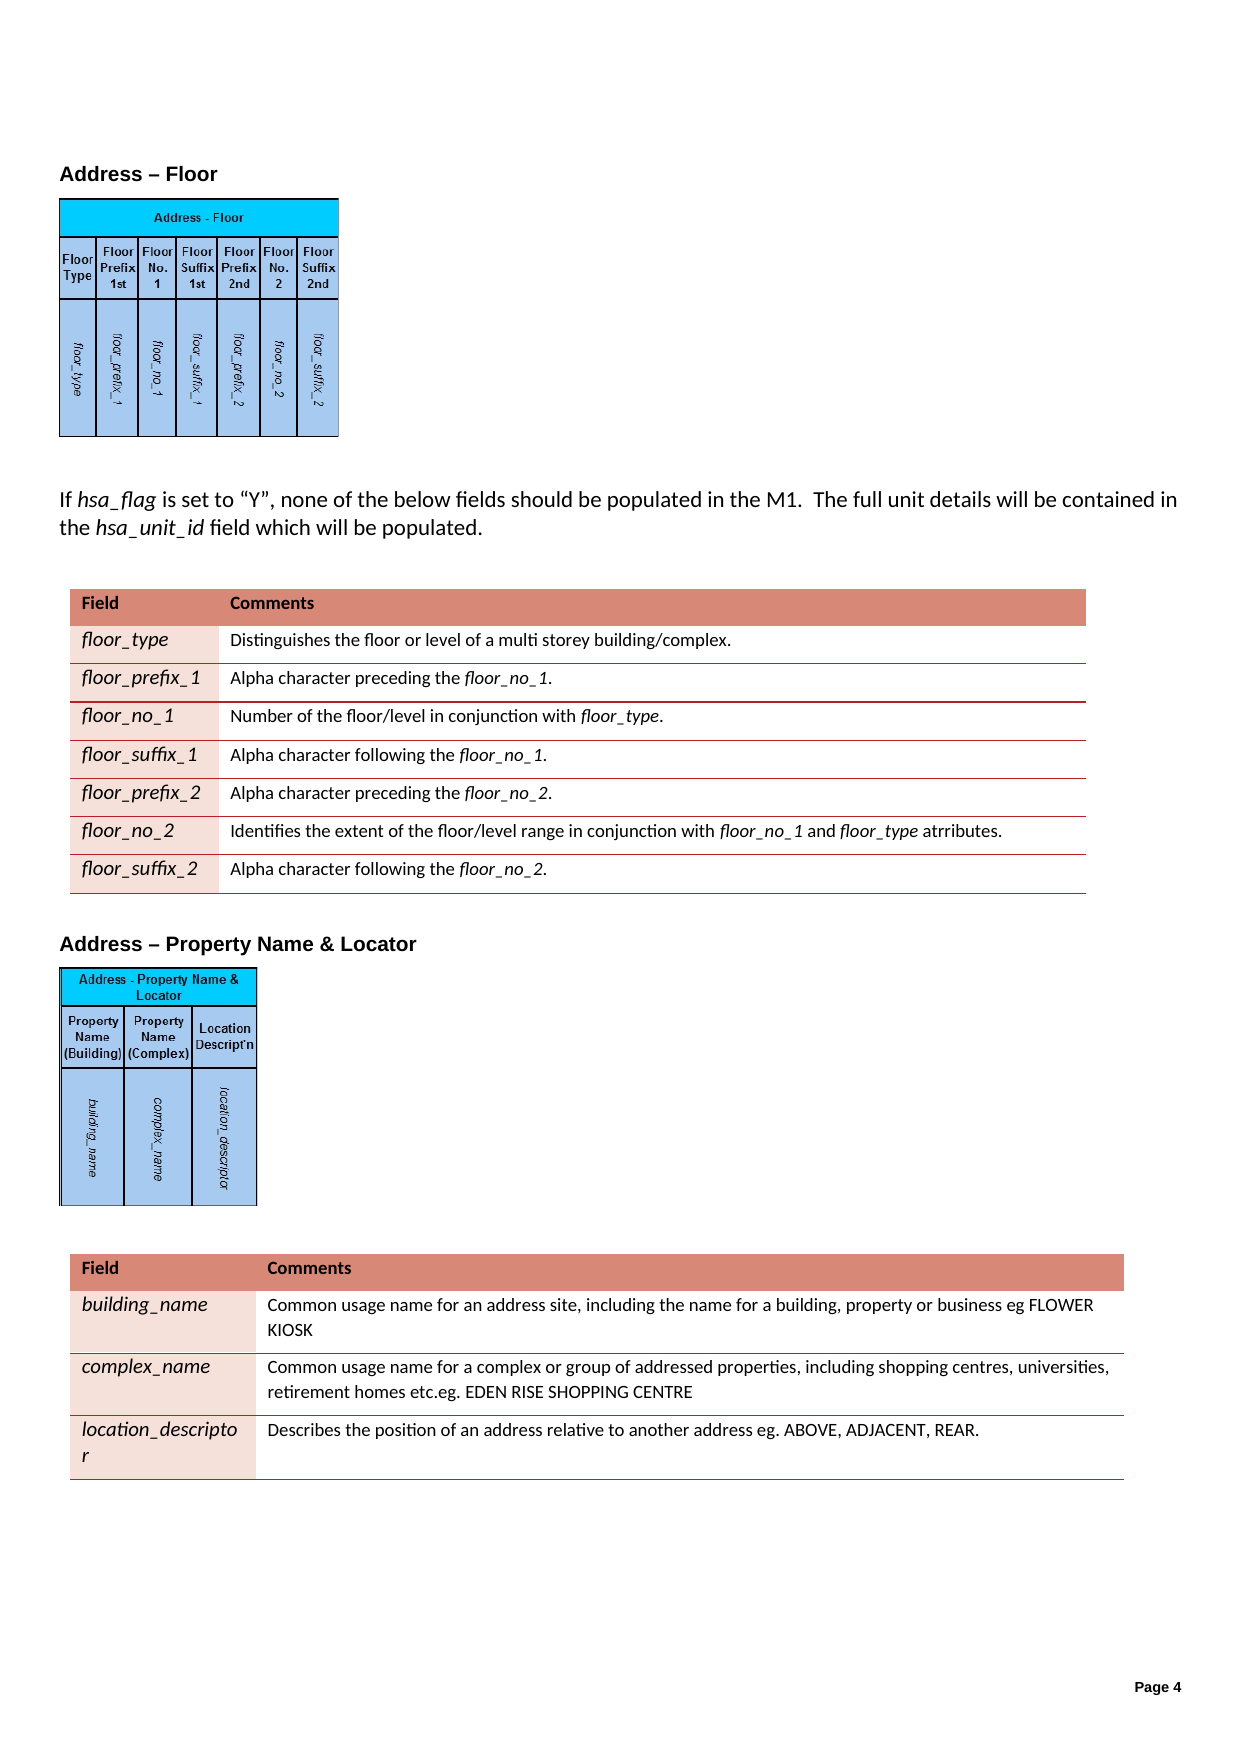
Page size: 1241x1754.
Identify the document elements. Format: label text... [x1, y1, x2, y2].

table_cell Common usage name for an address site, including the name for a building, property or business eg FLOWER KIOSK [256, 1291, 1124, 1352]
table_cell Describes the position of an address relative to another address eg. ABOVE, ADJACENT, REAR. [256, 1416, 1124, 1479]
table_cell Common usage name for a complex or group of addressed properties, including shopping centres, universities, retirement homes etc.eg. EDEN RISE SHOPPING CENTRE [256, 1354, 1124, 1415]
table_cell floor_type [70, 626, 219, 663]
table_cell Distinguishes the floor or level of a multi storey building/complex. [219, 626, 1086, 663]
table_cell Number of the floor/level in conjunction with floor_type. [219, 703, 1086, 740]
table_cell floor_prefix_2 [70, 779, 219, 816]
picture [59, 198, 339, 437]
table_cell complex_name [70, 1354, 256, 1415]
table_header Comments [219, 589, 1086, 626]
table_cell floor_suffix_2 [70, 855, 219, 893]
table_header Comments [256, 1254, 1124, 1291]
text Address – Property Name & Locator [59, 930, 1181, 955]
table_header Field [70, 589, 219, 626]
table_cell building_name [70, 1291, 256, 1352]
table_cell Alpha character preceding the floor_no_1. [219, 664, 1086, 701]
picture [59, 967, 258, 1206]
table_cell Identifies the extent of the floor/level range in conjunction with floor_no_1 and floor_type atrributes. [219, 817, 1086, 854]
table_cell floor_prefix_1 [70, 664, 219, 701]
table_cell Alpha character following the floor_no_2. [219, 855, 1086, 893]
table_cell Alpha character preceding the floor_no_2. [219, 779, 1086, 816]
text Address – Floor [59, 161, 1181, 186]
table_cell location_descriptor [70, 1416, 256, 1479]
picture [174, 213, 179, 222]
table_cell floor_no_2 [70, 817, 219, 854]
table_header Field [70, 1254, 256, 1291]
table_cell Alpha character following the floor_no_1. [219, 741, 1086, 778]
table_cell floor_suffix_1 [70, 741, 219, 778]
table_cell floor_no_1 [70, 703, 219, 740]
text If hsa_flag is set to “Y”, none of the below fields should be populated in the M1. The full unit details will be contained in the hsa_unit_id field which will be populated. [59, 485, 1181, 541]
